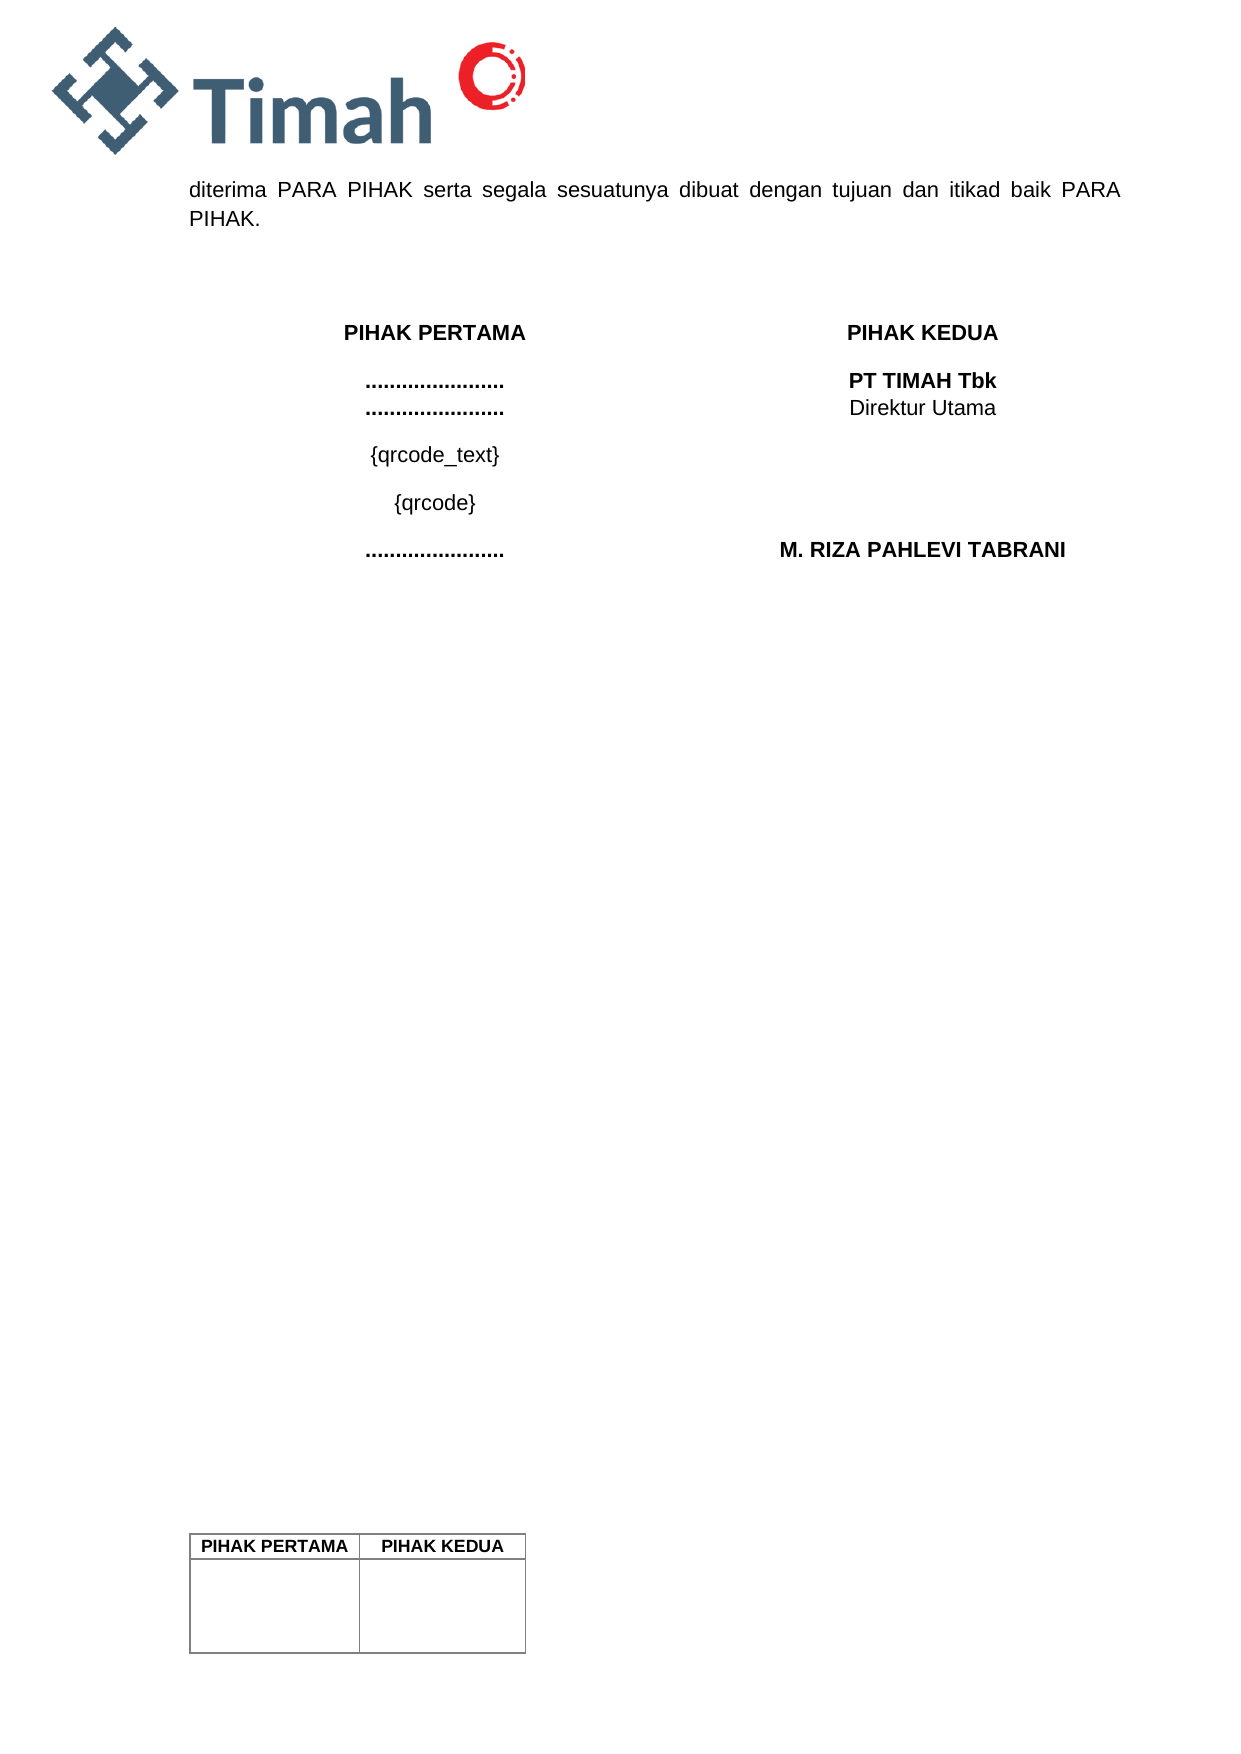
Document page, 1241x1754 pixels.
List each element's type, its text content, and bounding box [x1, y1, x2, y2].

table_header [189, 296, 1240, 564]
picture [51, 27, 525, 155]
